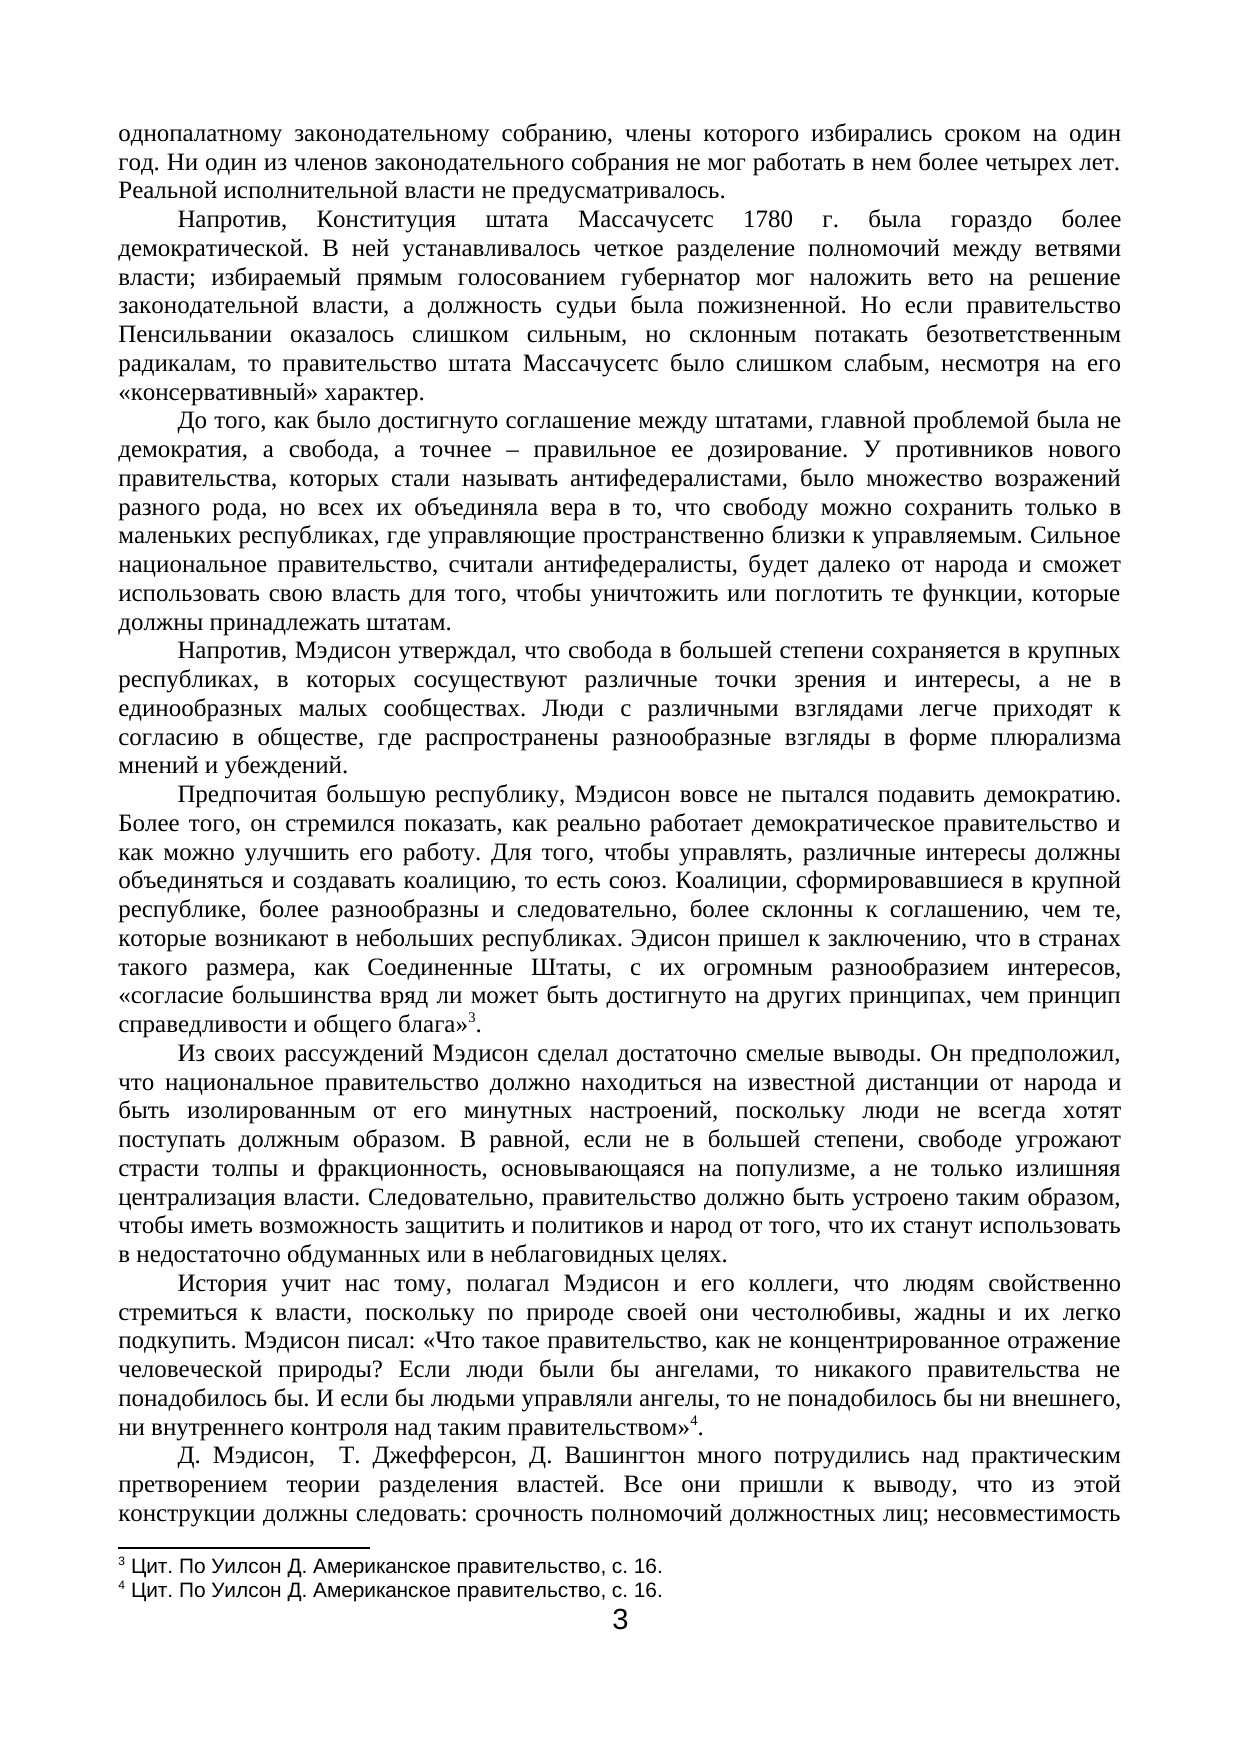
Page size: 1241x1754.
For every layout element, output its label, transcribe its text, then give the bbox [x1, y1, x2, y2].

text Предпочитая большую республику, Мэдисон вовсе не пытался подавить демократию. Более того, он стремился показать, как реально работает демократическое правительство и как можно улучшить его работу. Для того, чтобы управлять, различные интересы должны объединяться и создавать коалицию, то есть союз. Коалиции, сформировавшиеся в крупной республике, более разнообразны и следовательно, более склонны к соглашению, чем те, которые возникают в небольших республиках. Эдисон пришел к заключению, что в странах такого размера, как Соединенные Штаты, с их огромным разнообразием интересов, «согласие большинства вряд ли может быть достигнуто на других принципах, чем принцип справедливости и общего блага». [118, 779, 1122, 1038]
text Напротив, Конституция штата Массачусетс 1780 г. была гораздо более демократической. В ней устанавливалось четкое разделение полномочий между ветвями власти; избираемый прямым голосованием губернатор мог наложить вето на решение законодательной власти, а должность судьи была пожизненной. Но если правительство Пенсильвании оказалось слишком сильным, но склонным потакать безответственным радикалам, то правительство штата Массачусетс было слишком слабым, несмотря на его «консервативный» характер. [118, 204, 1122, 406]
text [118, 118, 1122, 204]
text Напротив, Мэдисон утверждал, что свобода в большей степени сохраняется в крупных республиках, в которых сосуществуют различные точки зрения и интересы, а не в единообразных малых сообществах. Люди с различными взглядами легче приходят к согласию в обществе, где распространены разнообразные взгляды в форме плюрализма мнений и убеждений. [118, 636, 1122, 779]
text История учит нас тому, полагал Мэдисон и его коллеги, что людям свойственно стремиться к власти, поскольку по природе своей они честолюбивы, жадны и их легко подкупить. Мэдисон писал: «Что такое правительство, как не концентрированное отражение человеческой природы? Если люди были бы ангелами, то никакого правительства не понадобилось бы. И если бы людьми управляли ангелы, то не понадобилось бы ни внешнего, ни внутреннего контроля над таким правительством». [118, 1268, 1122, 1441]
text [118, 1441, 1122, 1527]
text До того, как было достигнуто соглашение между штатами, главной проблемой была не демократия, а свобода, а точнее – правильное ее дозирование. У противников нового правительства, которых стали называть антифедералистами, было множество возражений разного рода, но всех их объединяла вера в то, что свободу можно сохранить только в маленьких республиках, где управляющие пространственно близки к управляемым. Сильное национальное правительство, считали антифедералисты, будет далеко от народа и сможет использовать свою власть для того, чтобы уничтожить или поглотить те функции, которые должны принадлежать штатам. [118, 406, 1122, 636]
text Из своих рассуждений Мэдисон сделал достаточно смелые выводы. Он предположил, что национальное правительство должно находиться на известной дистанции от народа и быть изолированным от его минутных настроений, поскольку люди не всегда хотят поступать должным образом. В равной, если не в большей степени, свободе угрожают страсти толпы и фракционность, основывающаяся на популизме, а не только излишняя централизация власти. Следовательно, правительство должно быть устроено таким образом, чтобы иметь возможность защитить и политиков и народ от того, что их станут использовать в недостаточно обдуманных или в неблаговидных целях. [118, 1038, 1122, 1268]
